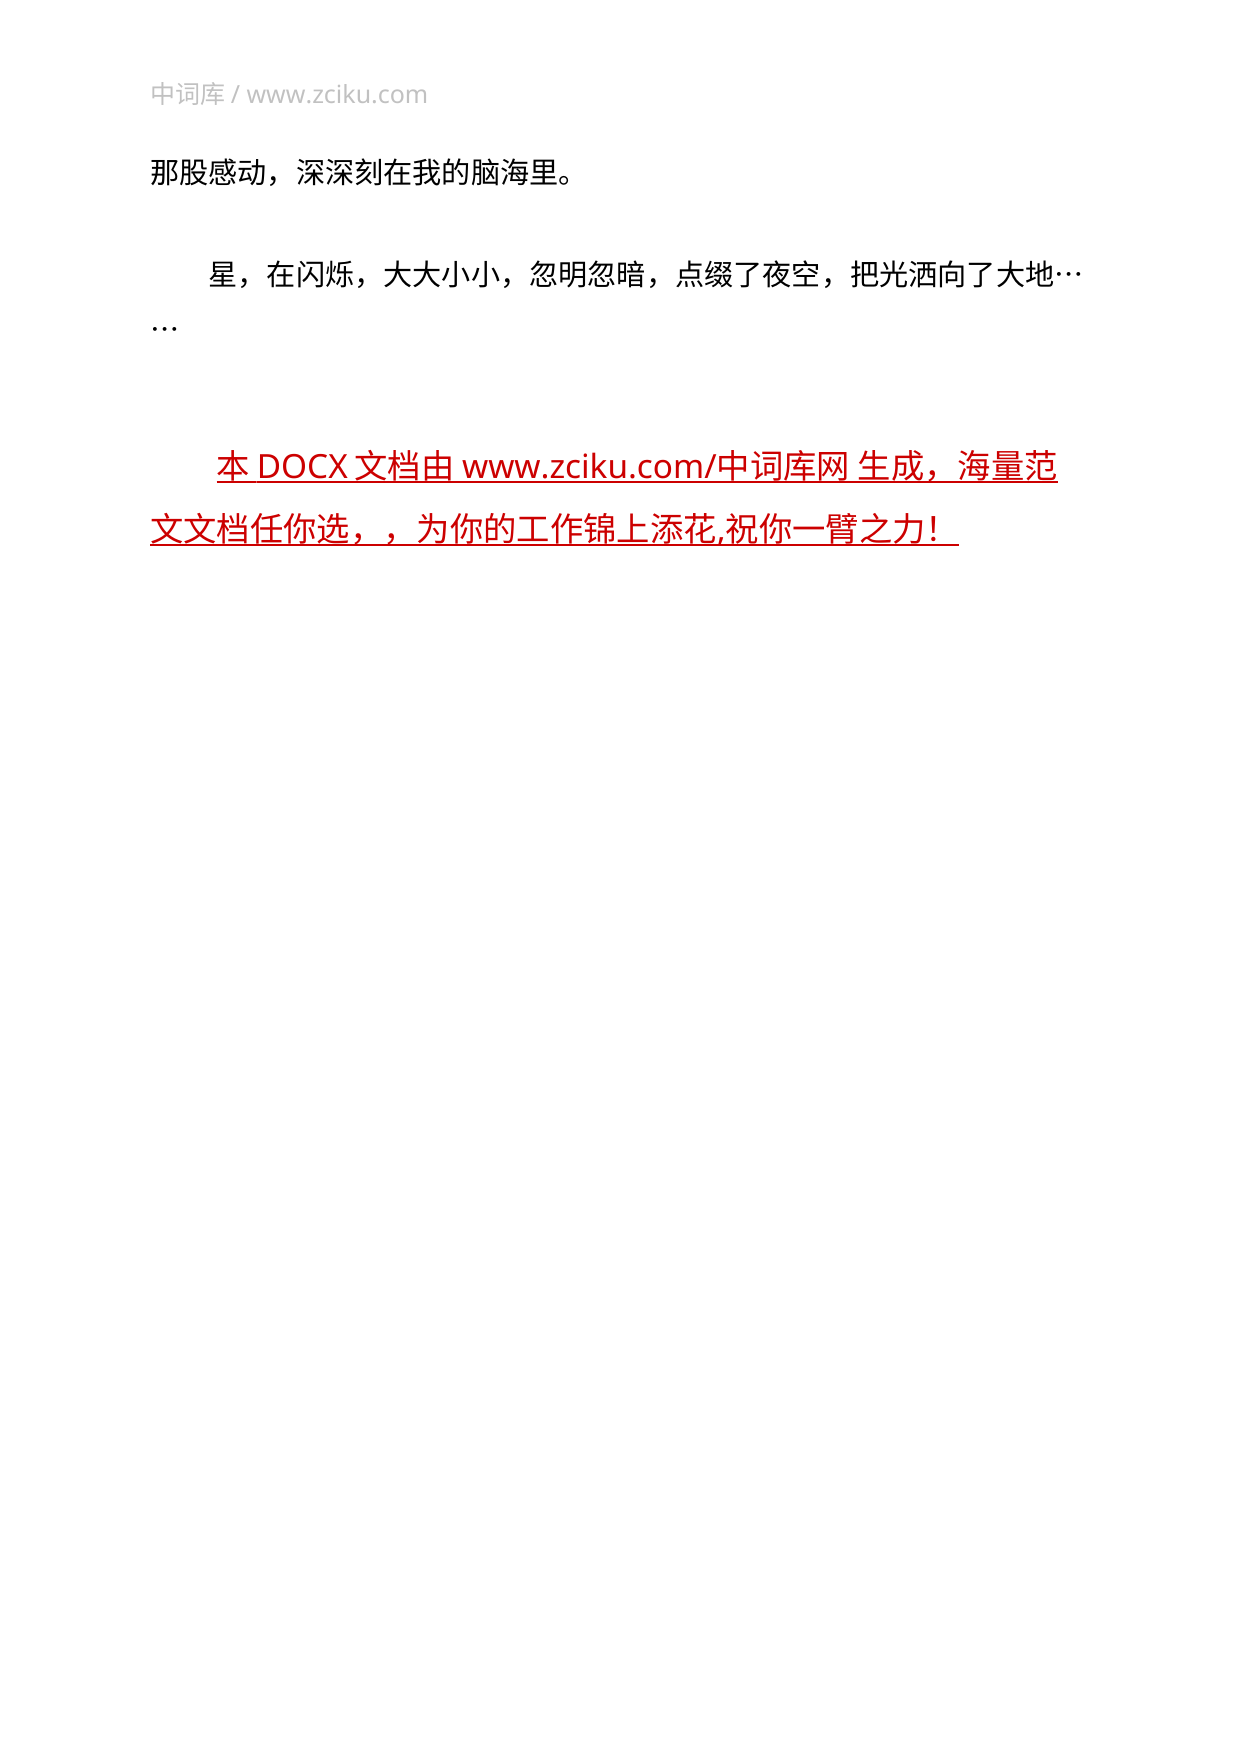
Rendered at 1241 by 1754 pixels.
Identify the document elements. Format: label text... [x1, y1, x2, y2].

text 星，在闪烁，大大小小，忽明忽暗，点缀了夜空，把光洒向了大地…… [150, 252, 1090, 349]
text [150, 150, 1090, 192]
text 本DOCX文档由 www.zciku.com/中词库网 生成，海量范文文档任你选，，为你的工作锦上添花,祝你一臂之力！ [150, 440, 1090, 551]
